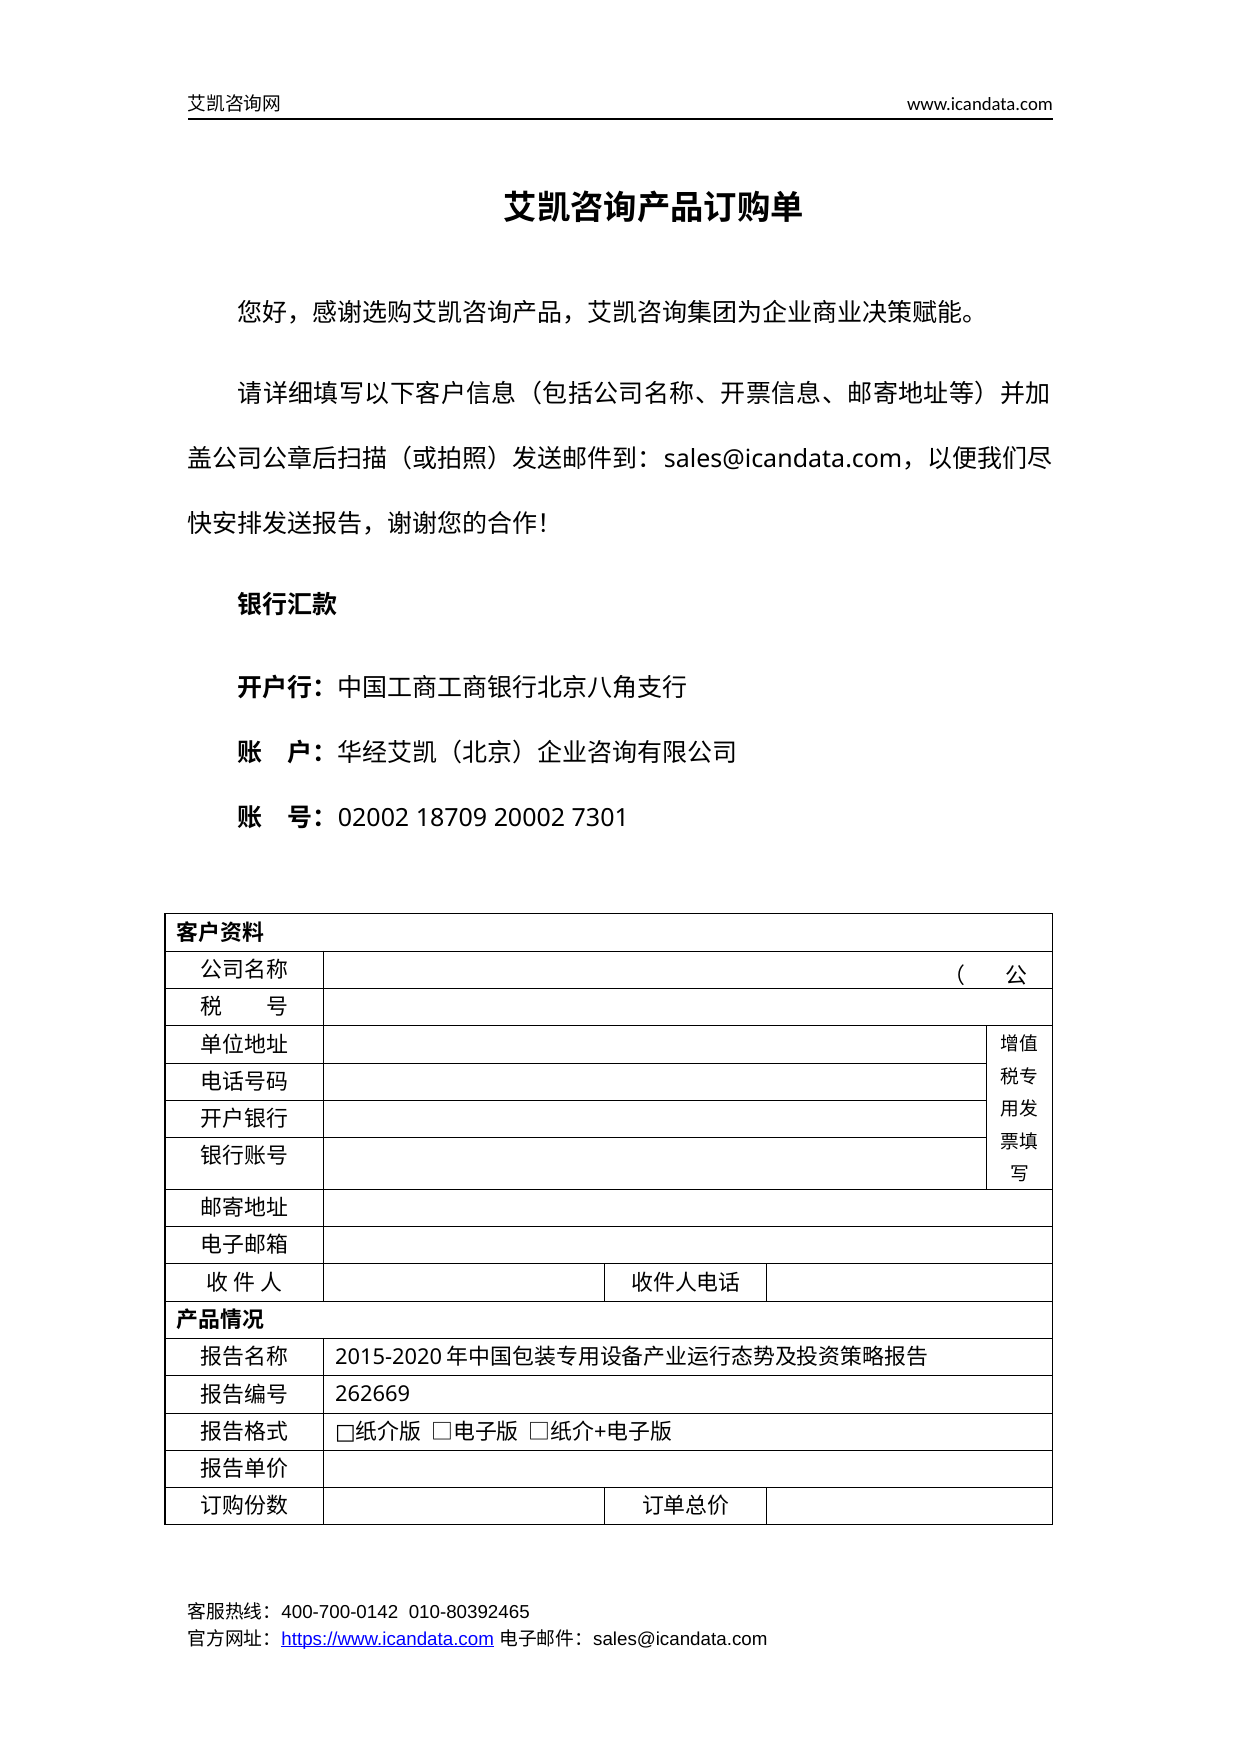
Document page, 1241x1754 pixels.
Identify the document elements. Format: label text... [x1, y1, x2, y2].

table_cell 报告名称 [166, 1339, 323, 1375]
table_cell [767, 1488, 1052, 1524]
table_header 客户资料 [166, 914, 1052, 951]
table_cell 收件人电话 [605, 1264, 766, 1301]
table_cell [324, 1488, 604, 1524]
text 请详细填写以下客户信息（包括公司名称、开票信息、邮寄地址等）并加盖公司公章后扫描（或拍照）发送邮件到：sales@icandata.com，以便我们尽快安排发送报告，谢谢您的合作！ [187, 359, 1053, 554]
table_cell 订单总价 [605, 1488, 766, 1524]
table_cell 产品情况 [166, 1302, 1052, 1338]
text 开户行：中国工商工商银行北京八角支行 [187, 653, 1053, 718]
table_cell [324, 952, 1052, 988]
table_cell 报告格式 [166, 1414, 323, 1450]
table_cell 银行账号 [166, 1138, 323, 1189]
table_cell [324, 1451, 1052, 1487]
text 账 户：华经艾凯（北京）企业咨询有限公司 [187, 718, 1053, 783]
table_cell [324, 1101, 986, 1137]
table_cell 公司名称 [166, 952, 323, 988]
text 艾凯咨询产品订购单 [187, 172, 1053, 237]
text 您好，感谢选购艾凯咨询产品，艾凯咨询集团为企业商业决策赋能。 [187, 278, 1053, 343]
table_cell 262669 [324, 1376, 1052, 1412]
table_cell [324, 1138, 986, 1189]
table_cell 增值税专用发票填写 [987, 1026, 1052, 1189]
table_cell 单位地址 [166, 1026, 323, 1062]
table_cell 订购份数 [166, 1488, 323, 1524]
table_cell [324, 1026, 986, 1062]
table_cell □纸介版 □电子版 □纸介+电子版 [324, 1414, 1052, 1450]
table_cell 2015-2020年中国包装专用设备产业运行态势及投资策略报告 [324, 1339, 1052, 1375]
table_cell 收 件 人 [166, 1264, 323, 1301]
table_cell 开户银行 [166, 1101, 323, 1137]
table_cell 电子邮箱 [166, 1227, 323, 1263]
table_cell 报告编号 [166, 1376, 323, 1412]
table_cell [324, 1064, 986, 1100]
table_cell [324, 1227, 1052, 1263]
table_cell [324, 989, 1052, 1025]
text 账 号：02002 18709 20002 7301 [187, 783, 1053, 848]
table_cell 税 号 [166, 989, 323, 1025]
table_cell 邮寄地址 [166, 1190, 323, 1226]
table_cell [324, 1264, 604, 1301]
table_cell [324, 1190, 1052, 1226]
table_cell 报告单价 [166, 1451, 323, 1487]
table_cell 电话号码 [166, 1064, 323, 1100]
table_cell [767, 1264, 1052, 1301]
text 银行汇款 [187, 570, 1053, 635]
